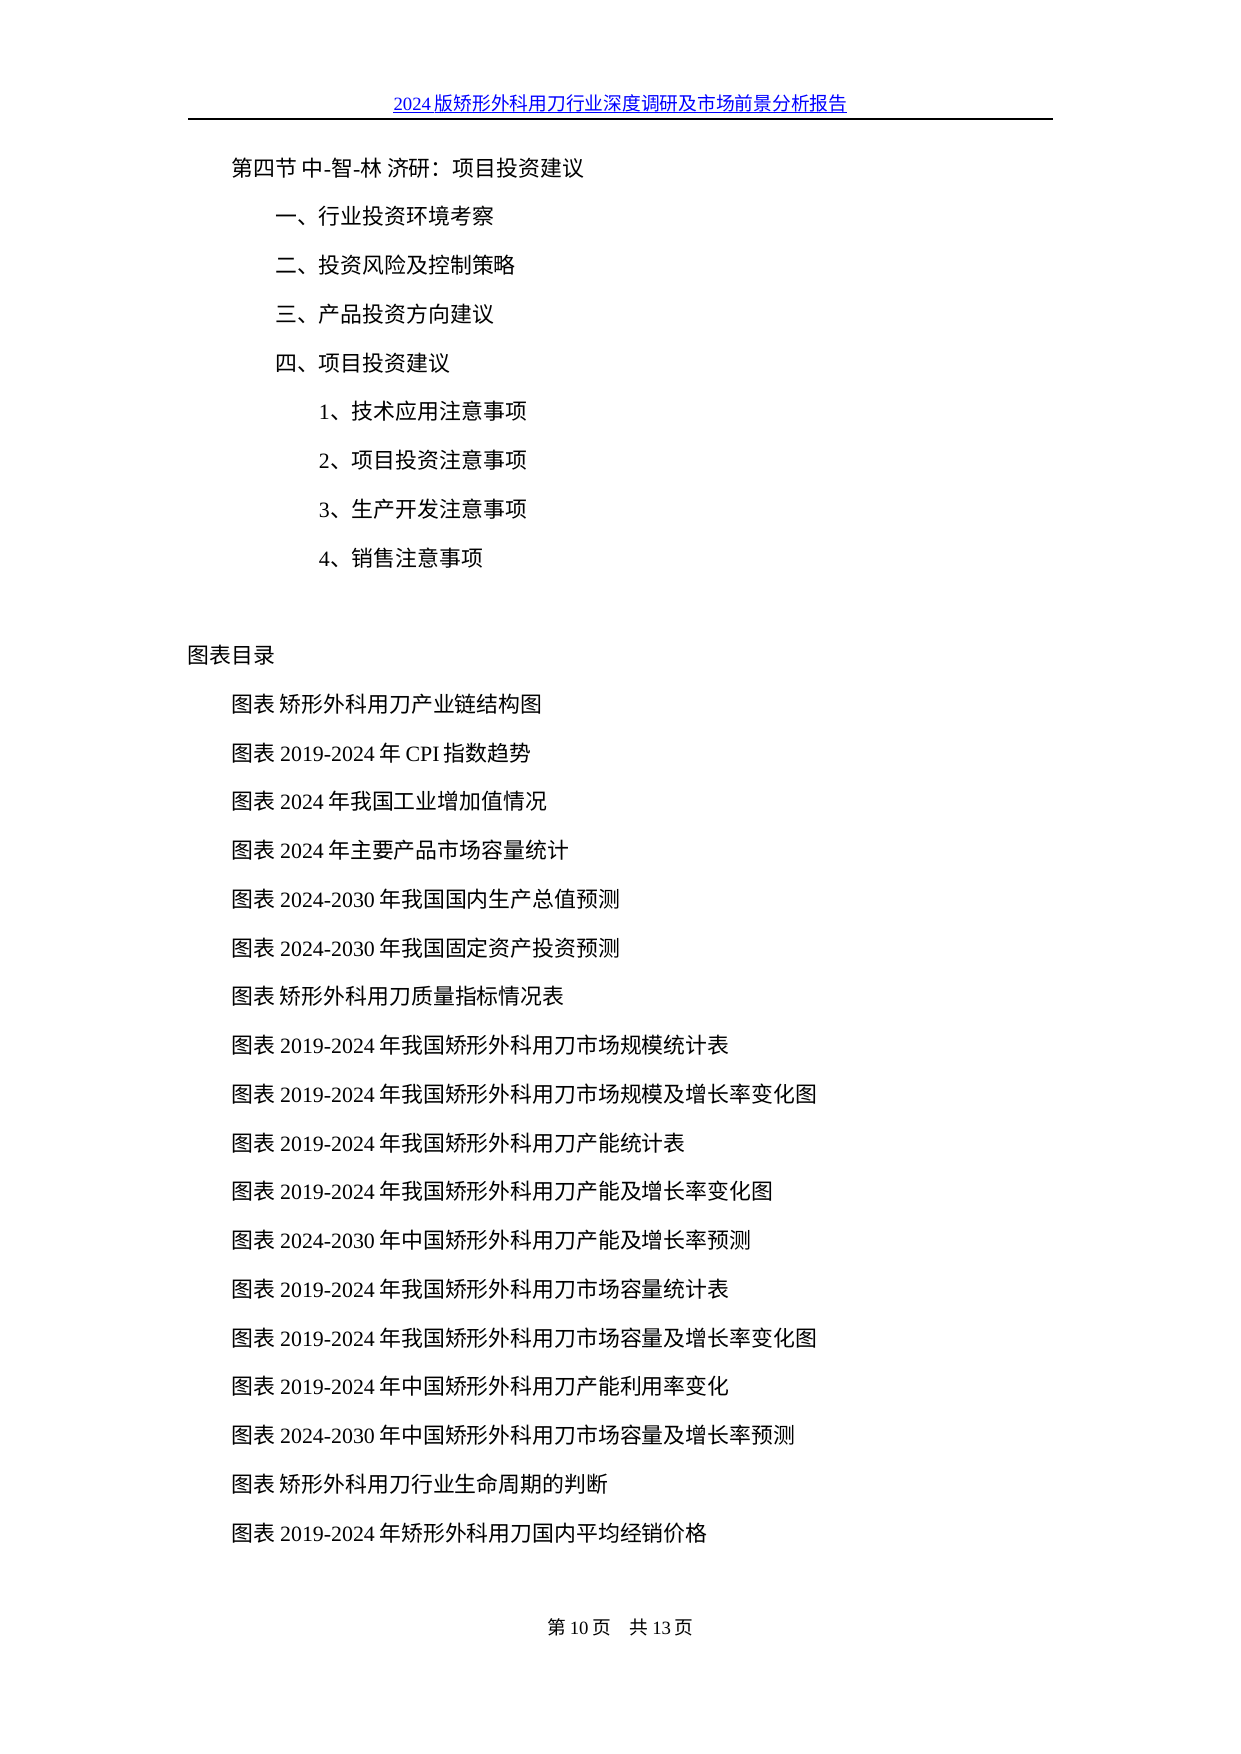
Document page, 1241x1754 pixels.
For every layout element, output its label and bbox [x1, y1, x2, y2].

text [187, 150, 1053, 1548]
